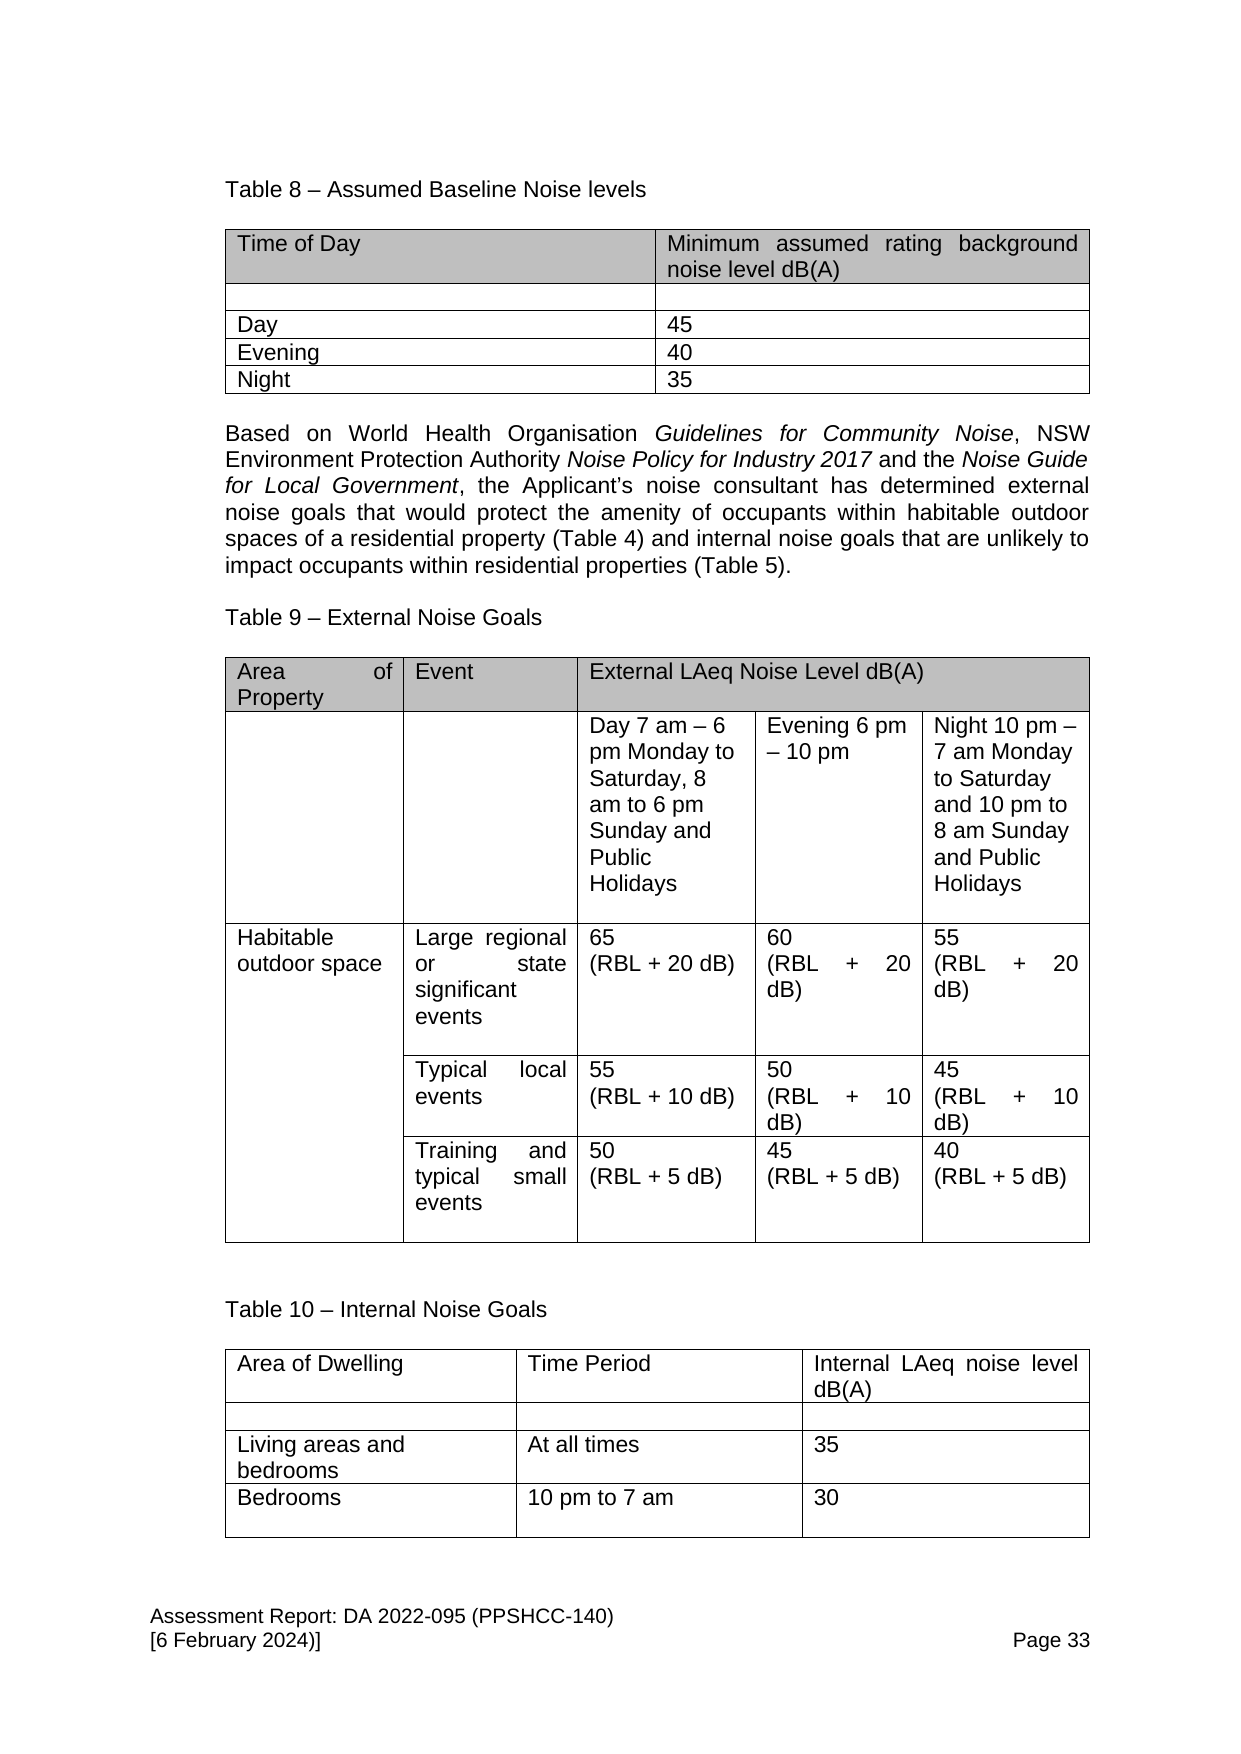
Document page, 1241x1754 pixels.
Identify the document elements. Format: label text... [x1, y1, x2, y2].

text Based on World Health Organisation Guidelines for Community Noise, NSW Environment Protection Authority Noise Policy for Industry 2017 and the Noise Guide for Local Government, the Applicant’s noise consultant has determined external noise goals that would protect the amenity of occupants within habitable outdoor spaces of a residential property (Table 4) and internal noise goals that are unlikely to impact occupants within residential properties (Table 5). [225, 420, 1090, 578]
table_cell [404, 712, 577, 923]
table_cell 10 pm to 7 am [517, 1484, 802, 1537]
table_cell 40 [656, 339, 1089, 365]
text Table 8 – Assumed Baseline Noise levels [225, 176, 1090, 203]
table_cell Typical local events [404, 1056, 577, 1136]
text Table 10 – Internal Noise Goals [225, 1296, 1090, 1322]
table_header Internal LAeq noise level dB(A) [803, 1350, 1089, 1402]
table_cell [226, 284, 655, 310]
table_cell 55 (RBL + 20 dB) [923, 924, 1089, 1055]
table_cell 60 (RBL + 20 dB) [756, 924, 922, 1055]
table_cell Large regional or state significant events [404, 924, 577, 1055]
table_cell At all times [517, 1431, 802, 1483]
table_cell 45 (RBL + 10 dB) [923, 1056, 1089, 1136]
table_cell Evening 6 pm – 10 pm [756, 712, 922, 923]
table_header Time Period [517, 1350, 802, 1402]
table_cell Day [226, 311, 655, 338]
table_cell 40 (RBL + 5 dB) [923, 1137, 1089, 1242]
table_cell [517, 1403, 802, 1429]
table_cell 65 (RBL + 20 dB) [578, 924, 755, 1055]
table_cell Living areas and bedrooms [226, 1431, 516, 1483]
table_cell [226, 1403, 516, 1429]
table_cell Training and typical small events [404, 1137, 577, 1242]
table_cell Bedrooms [226, 1484, 516, 1537]
table_header Minimum assumed rating background noise level dB(A) [656, 230, 1089, 283]
table_cell Habitable outdoor space [226, 924, 403, 1242]
table_header External LAeq Noise Level dB(A) [578, 658, 1089, 711]
table_cell 30 [803, 1484, 1089, 1537]
table_cell 55 (RBL + 10 dB) [578, 1056, 755, 1136]
table_cell [803, 1403, 1089, 1429]
table_cell Evening [226, 339, 655, 365]
table_header Time of Day [226, 230, 655, 283]
table_cell 45 [656, 311, 1089, 338]
table_cell 35 [656, 366, 1089, 392]
table_header Area of Dwelling [226, 1350, 516, 1402]
table_cell 35 [803, 1431, 1089, 1483]
table_cell Night 10 pm – 7 am Monday to Saturday and 10 pm to 8 am Sunday and Public Holidays [923, 712, 1089, 923]
table_cell 50 (RBL + 5 dB) [578, 1137, 755, 1242]
table_header Area of Property [226, 658, 403, 711]
table_cell 45 (RBL + 5 dB) [756, 1137, 922, 1242]
table_cell [226, 712, 403, 923]
table_cell Day 7 am – 6 pm Monday to Saturday, 8 am to 6 pm Sunday and Public Holidays [578, 712, 755, 923]
table_cell 50 (RBL + 10 dB) [756, 1056, 922, 1136]
table_header Event [404, 658, 577, 711]
text Table 9 – External Noise Goals [225, 604, 1090, 631]
table_cell [656, 284, 1089, 310]
table_cell Night [226, 366, 655, 392]
